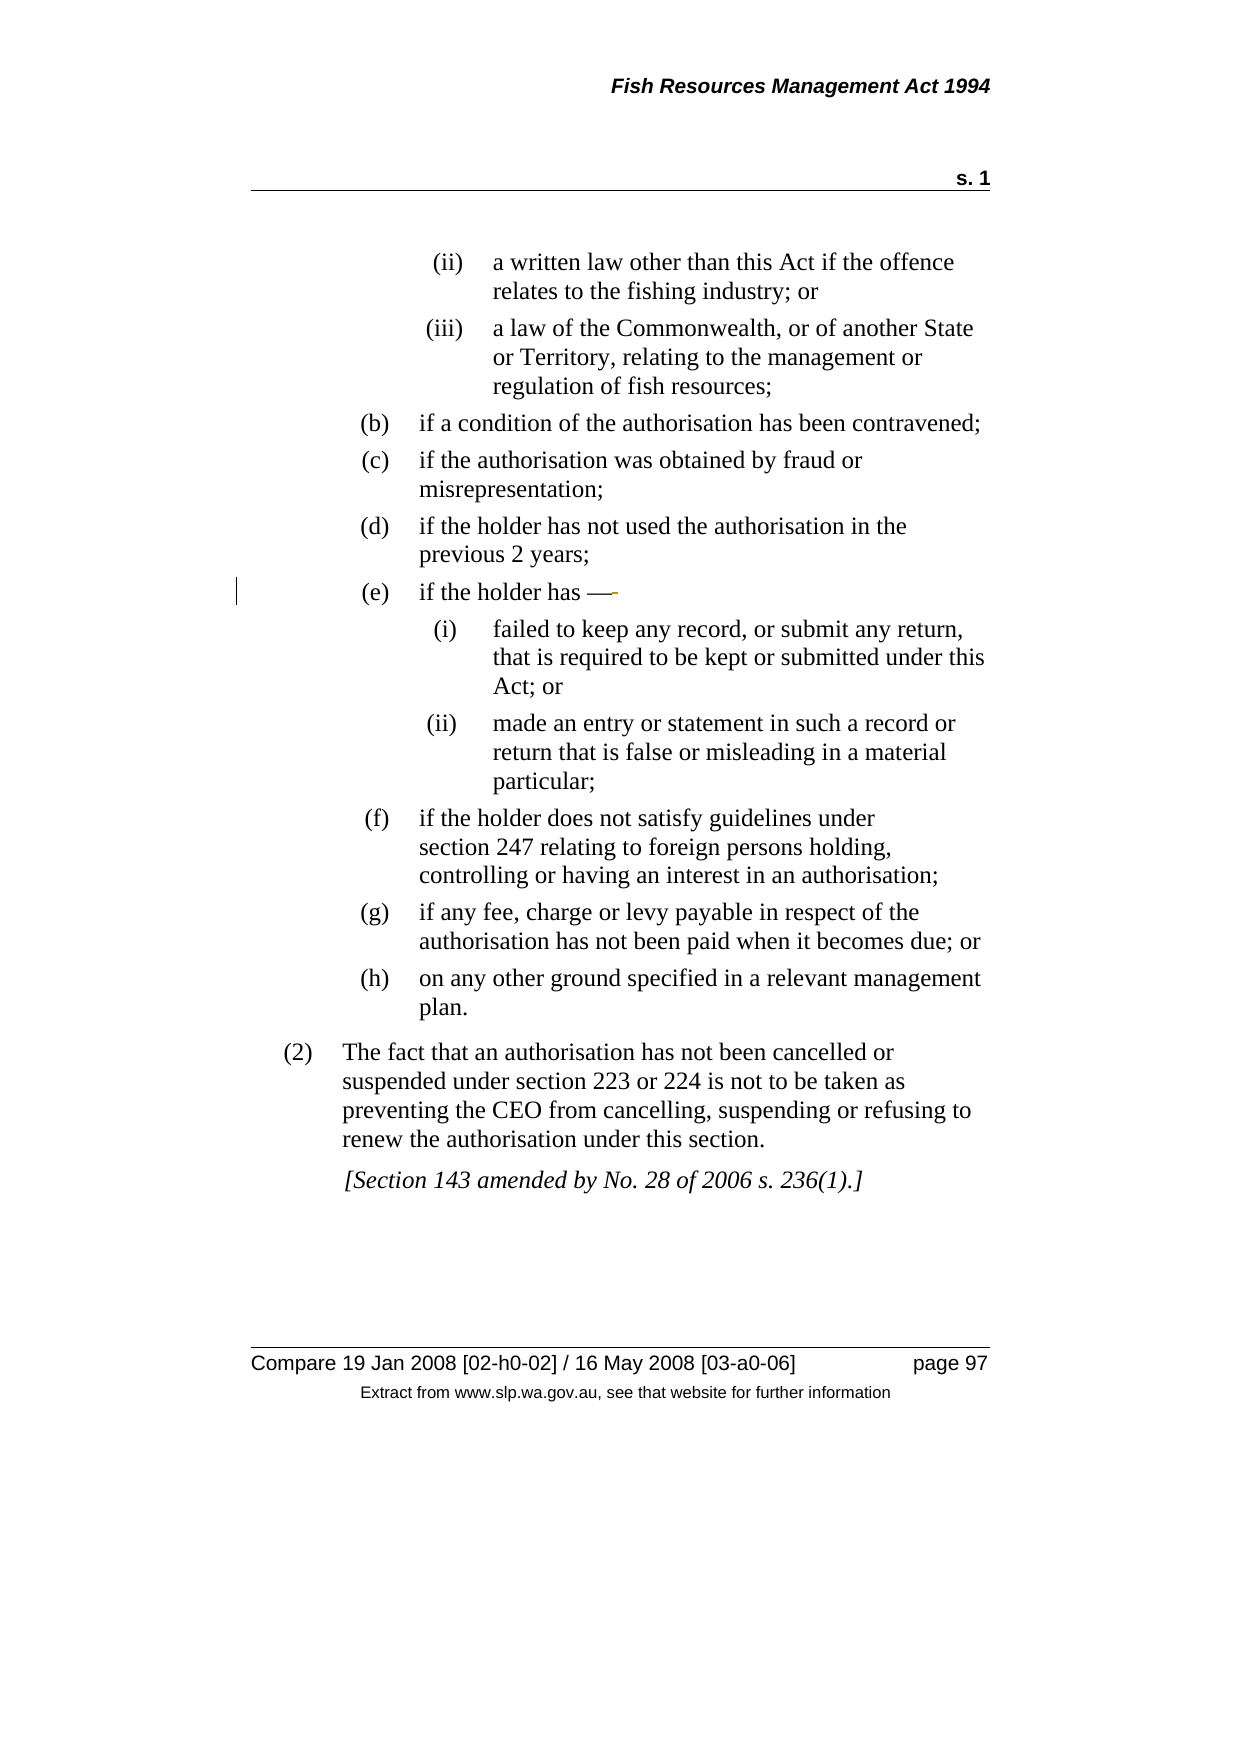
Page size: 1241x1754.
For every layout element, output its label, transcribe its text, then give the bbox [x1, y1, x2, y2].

text (e) if the holder has — [251, 577, 990, 605]
text (b) if a condition of the authorisation has been contravened; [251, 408, 990, 437]
text (ii) made an entry or statement in such a record or return that is false or misleading in a material particular; [251, 708, 990, 794]
text [Section 143 amended by No. 28 of 2006 s. 236(1).] [251, 1165, 990, 1194]
text (f) if the holder does not satisfy guidelines under section 247 relating to foreign persons holding, controlling or having an interest in an authorisation; [251, 803, 990, 889]
text (iii) a law of the Commonwealth, or of another State or Territory, relating to the management or regulation of fish resources; [251, 313, 990, 399]
text (g) if any fee, charge or levy payable in respect of the authorisation has not been paid when it becomes due; or [251, 897, 990, 955]
text (ii) a written law other than this Act if the offence relates to the fishing industry; or [251, 247, 990, 305]
text (c) if the authorisation was obtained by fraud or misrepresentation; [251, 445, 990, 502]
text (d) if the holder has not used the authorisation in the previous 2 years; [251, 511, 990, 568]
text (2) The fact that an authorisation has not been cancelled or suspended under section 223 or 224 is not to be taken as preventing the CEO from cancelling, suspending or refusing to renew the authorisation under this section. [251, 1037, 990, 1152]
text (h) on any other ground specified in a relevant management plan. [251, 963, 990, 1021]
text (i) failed to keep any record, or submit any return, that is required to be kept or submitted under this Act; or [251, 614, 990, 700]
